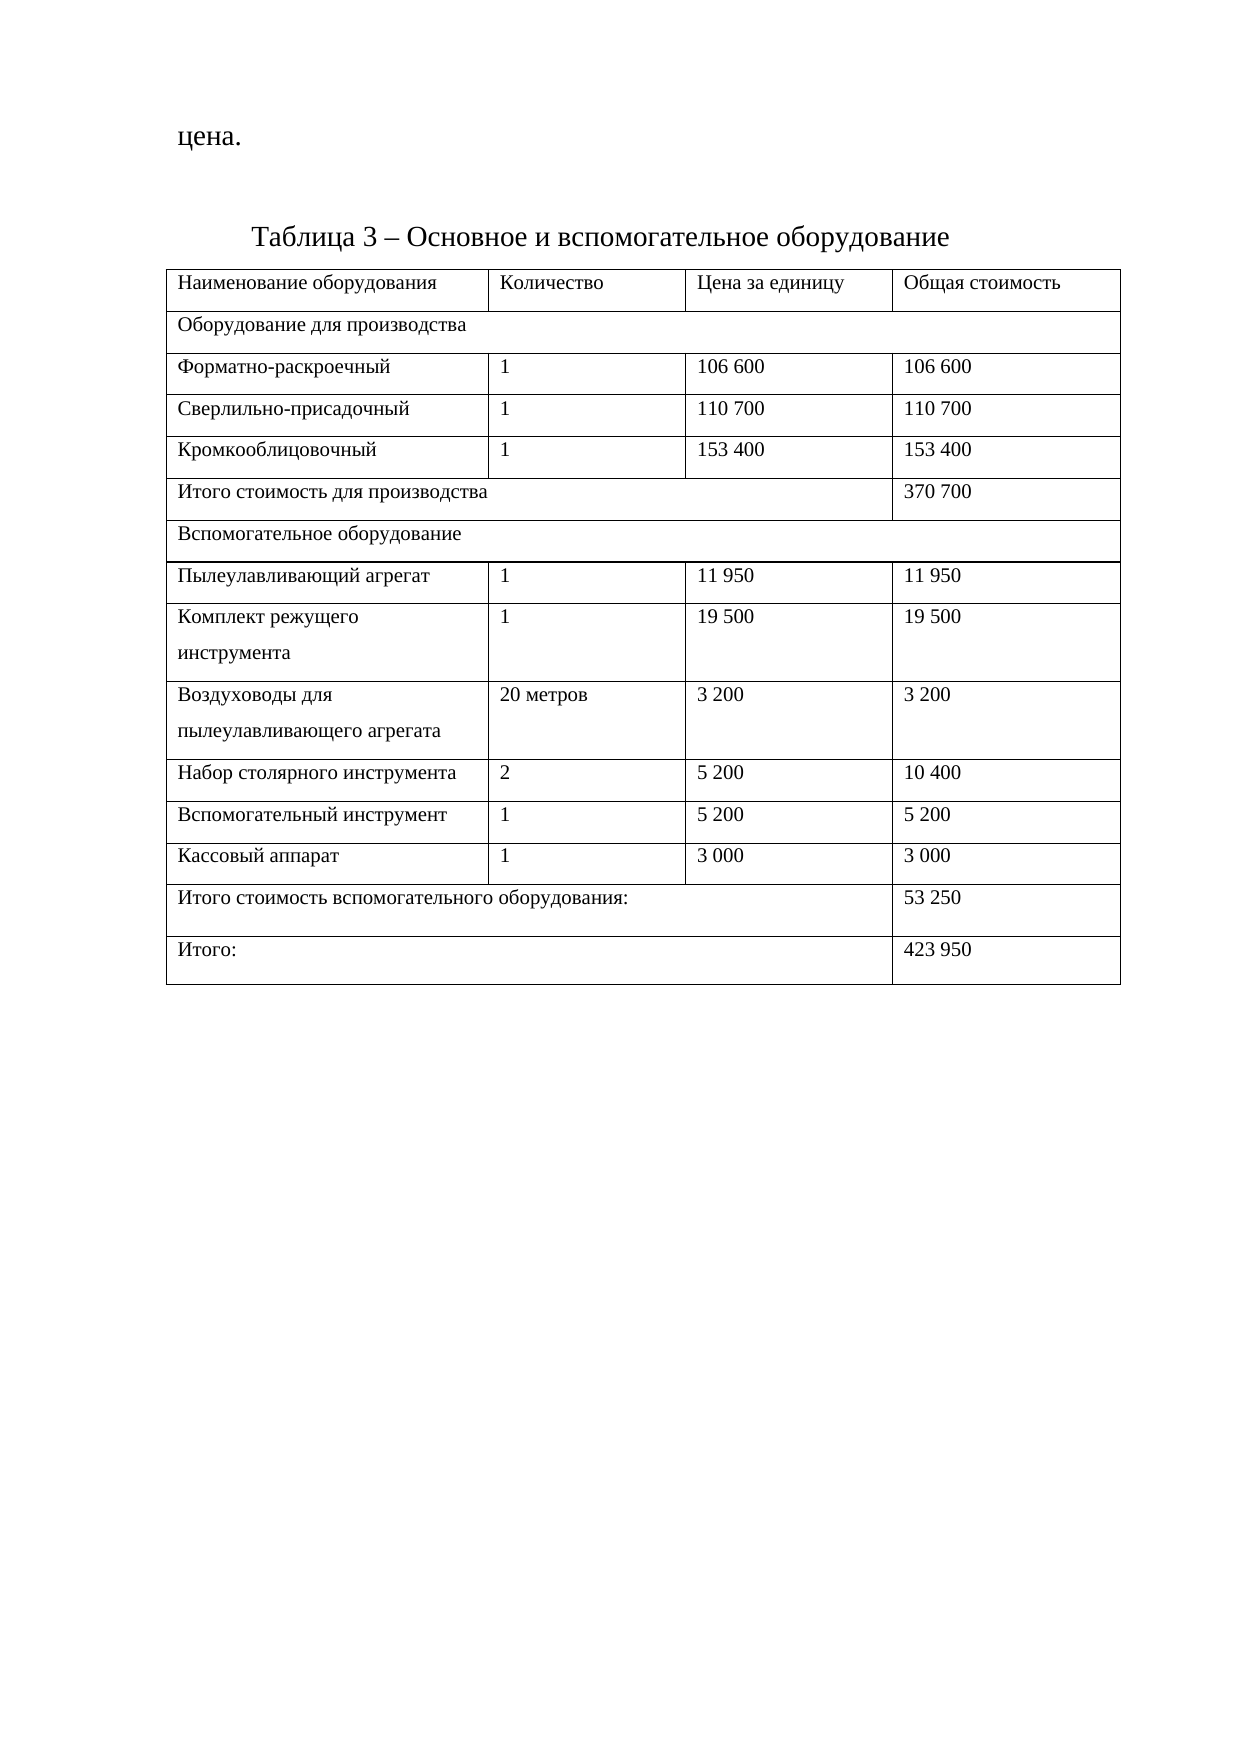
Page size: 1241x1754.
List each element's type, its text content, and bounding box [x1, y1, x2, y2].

table_cell Кассовый аппарат [167, 844, 488, 884]
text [177, 118, 1152, 152]
table_cell Комплект режущего инструмента [167, 604, 488, 681]
table_cell 1 [489, 604, 685, 681]
table_cell 1 [489, 437, 685, 478]
table_cell Форматно-раскроечный [167, 354, 488, 394]
table_cell Вспомогательный инструмент [167, 802, 488, 842]
table_cell 10 400 [893, 760, 1120, 801]
table_cell 1 [489, 354, 685, 394]
table_cell Итого стоимость вспомогательного оборудования: [167, 885, 892, 936]
table_cell 3 200 [686, 682, 892, 759]
table_cell Сверлильно-присадочный [167, 395, 488, 436]
table_cell Кромкооблицовочный [167, 437, 488, 478]
table_cell 1 [489, 802, 685, 842]
table_cell Воздуховоды для пылеулавливающего агрегата [167, 682, 488, 759]
table_cell 11 950 [686, 563, 892, 603]
table_cell 11 950 [893, 563, 1120, 603]
table_cell 370 700 [893, 479, 1120, 520]
table_cell 1 [489, 395, 685, 436]
table_cell 2 [489, 760, 685, 801]
table_cell 5 200 [893, 802, 1120, 842]
text Таблица 3 – Основное и вспомогательное оборудование [177, 219, 1152, 252]
table_cell 3 000 [686, 844, 892, 884]
table_cell Вспомогательное оборудование [167, 521, 1120, 561]
table_cell 106 600 [686, 354, 892, 394]
table_cell 1 [489, 844, 685, 884]
table_cell [489, 682, 685, 759]
table_cell 1 [489, 563, 685, 603]
table_header Общая стоимость [893, 270, 1120, 311]
table_header Цена за единицу [686, 270, 892, 311]
table_cell Итого стоимость для производства [167, 479, 892, 520]
table_header Количество [489, 270, 685, 311]
table_cell 53 250 [893, 885, 1120, 936]
table_cell Итого: [167, 937, 892, 984]
table_cell 3 200 [893, 682, 1120, 759]
table_header Наименование оборудования [167, 270, 488, 311]
table_cell 106 600 [893, 354, 1120, 394]
table_cell 19 500 [893, 604, 1120, 681]
table_cell 153 400 [686, 437, 892, 478]
table_cell 153 400 [893, 437, 1120, 478]
table_cell Пылеулавливающий агрегат [167, 563, 488, 603]
table_cell 110 700 [893, 395, 1120, 436]
table_cell 3 000 [893, 844, 1120, 884]
table_cell 5 200 [686, 802, 892, 842]
table_cell 5 200 [686, 760, 892, 801]
table_cell Набор столярного инструмента [167, 760, 488, 801]
table_cell 423 950 [893, 937, 1120, 984]
table_cell 110 700 [686, 395, 892, 436]
table_cell 19 500 [686, 604, 892, 681]
table_cell Оборудование для производства [167, 312, 1120, 353]
